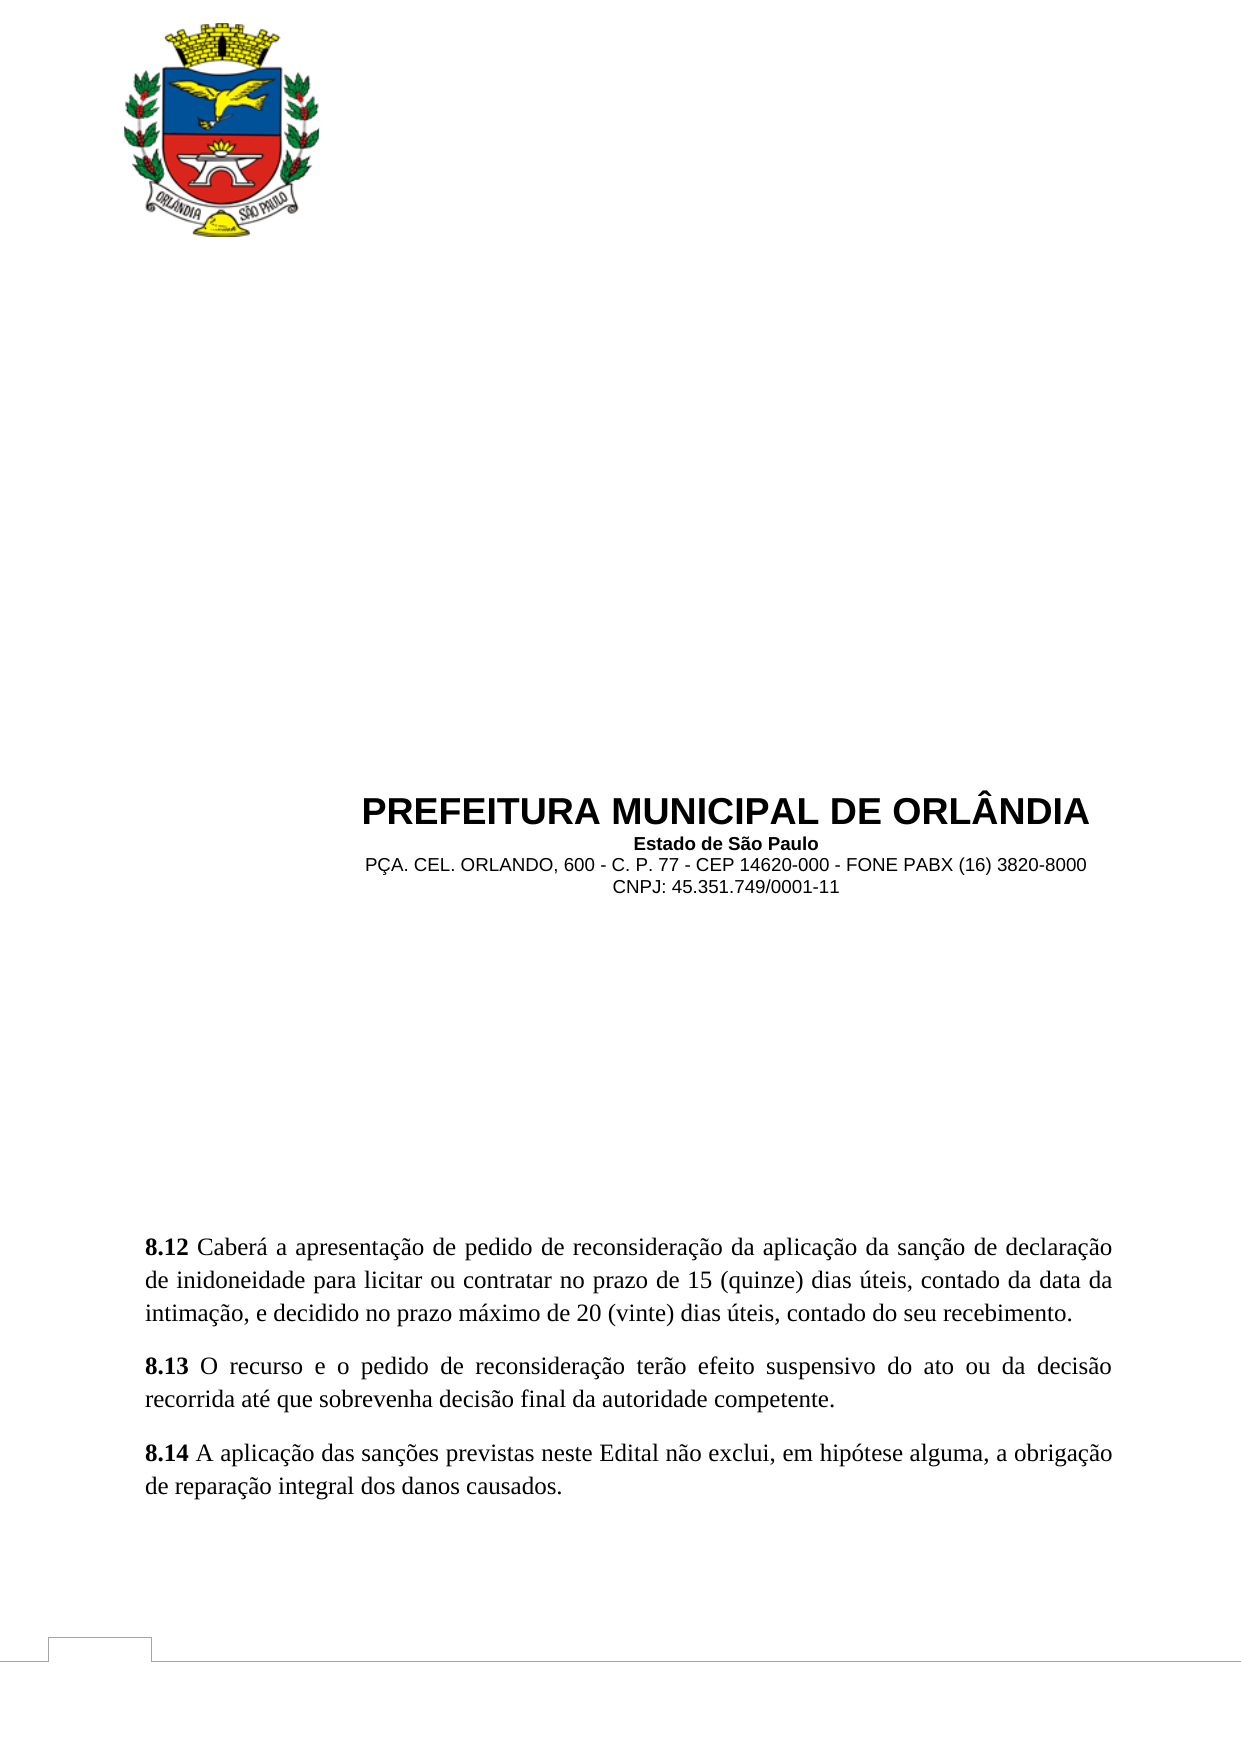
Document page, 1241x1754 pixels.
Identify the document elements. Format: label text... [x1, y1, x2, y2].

list 8.12 Caberá a apresentação de pedido de reconsideração da aplicação da sanção de declaração de inidoneidade para licitar ou contratar no prazo de 15 (quinze) dias úteis, contado da data da intimação, e decidido no prazo máximo de 20 (vinte) dias úteis, contado do seu recebimento. [145, 1232, 1114, 1326]
list 8.13 O recurso e o pedido de reconsideração terão efeito suspensivo do ato ou da decisão recorrida até que sobrevenha decisão final da autoridade competente. [145, 1351, 1114, 1413]
picture [123, 23, 320, 237]
list 8.14 A aplicação das sanções previstas neste Edital não exclui, em hipótese alguma, a obrigação de reparação integral dos danos causados. [145, 1438, 1114, 1500]
